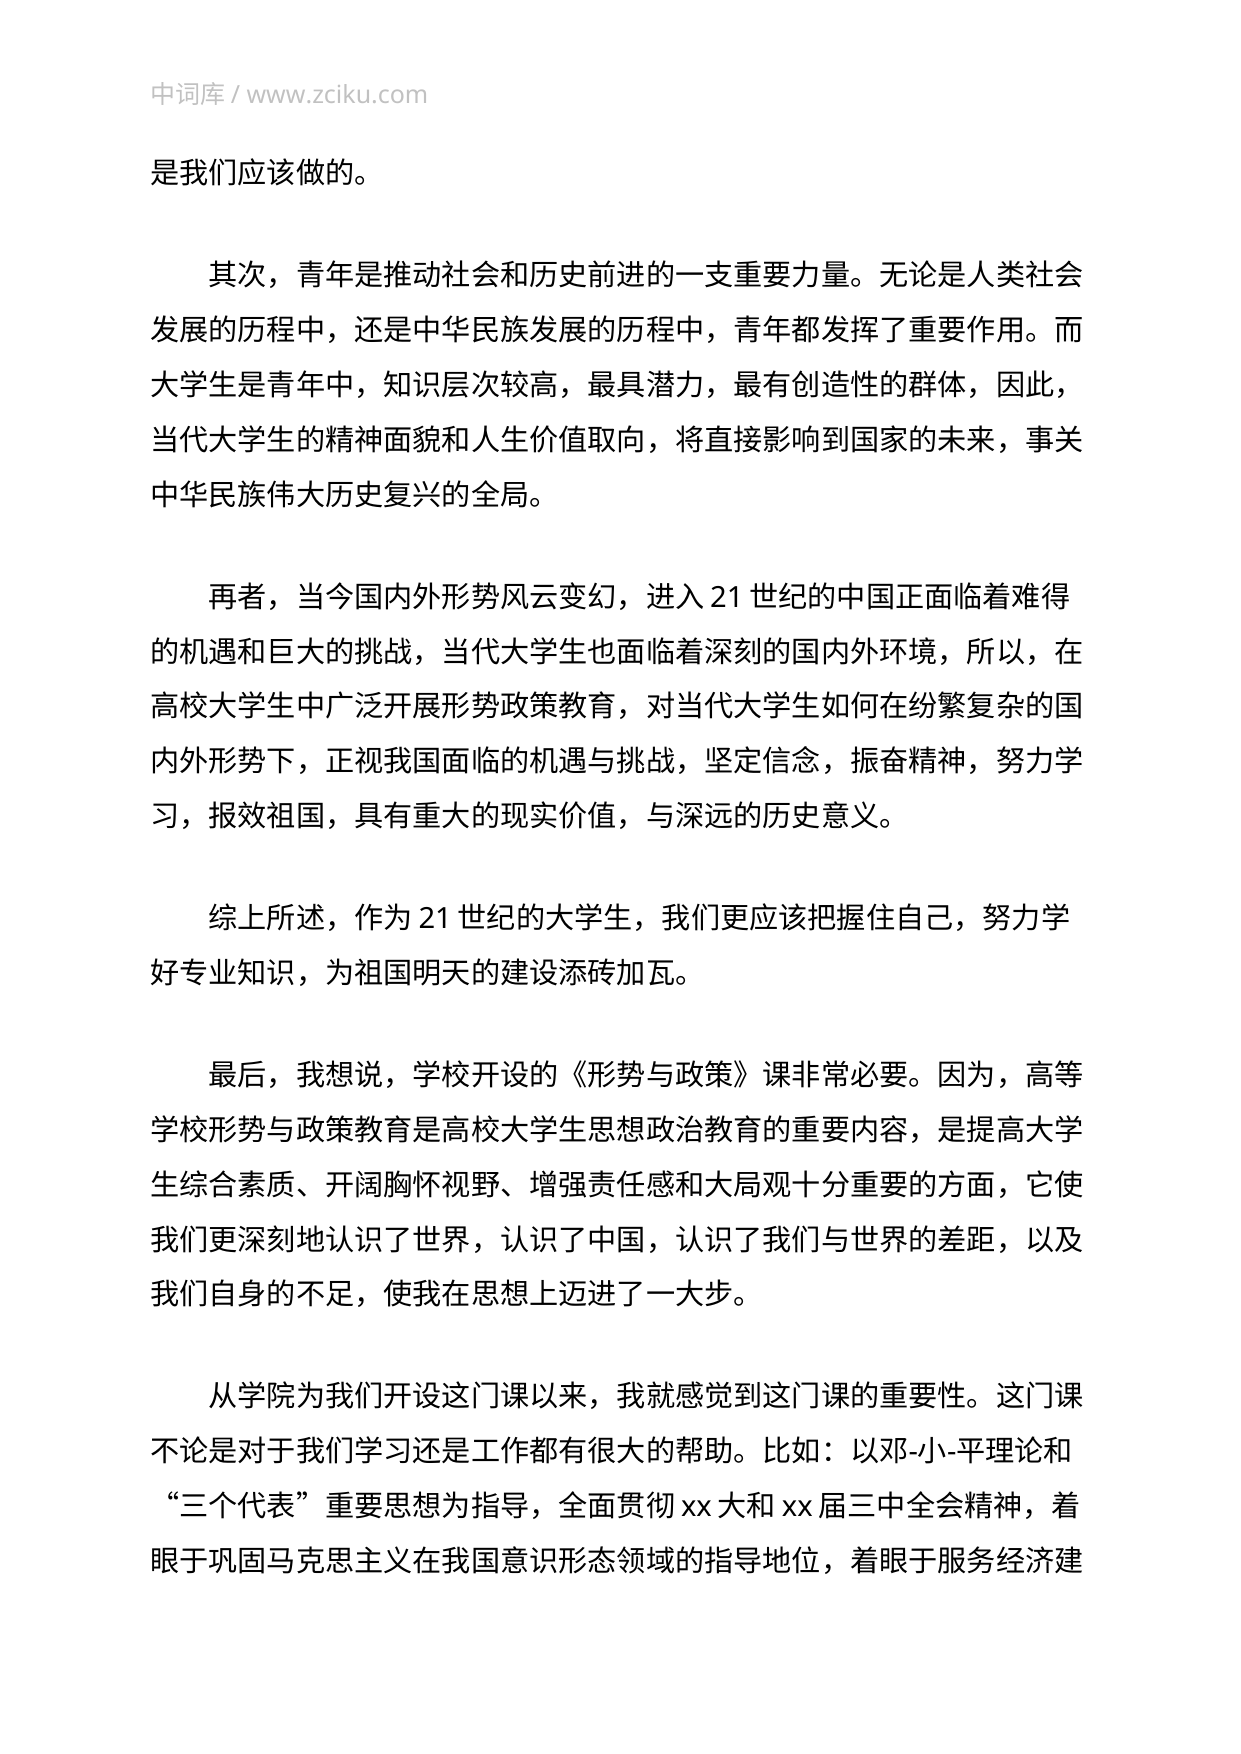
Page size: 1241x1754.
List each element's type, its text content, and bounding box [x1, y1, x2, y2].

text 其次，青年是推动社会和历史前进的一支重要力量。无论是人类社会发展的历程中，还是中华民族发展的历程中，青年都发挥了重要作用。而大学生是青年中，知识层次较高，最具潜力，最有创造性的群体，因此，当代大学生的精神面貌和人生价值取向，将直接影响到国家的未来，事关中华民族伟大历史复兴的全局。 [150, 252, 1090, 514]
text 最后，我想说，学校开设的《形势与政策》课非常必要。因为，高等学校形势与政策教育是高校大学生思想政治教育的重要内容，是提高大学生综合素质、开阔胸怀视野、增强责任感和大局观十分重要的方面，它使我们更深刻地认识了世界，认识了中国，认识了我们与世界的差距，以及我们自身的不足，使我在思想上迈进了一大步。 [150, 1051, 1090, 1313]
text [150, 1373, 1090, 1580]
text 再者，当今国内外形势风云变幻，进入21世纪的中国正面临着难得的机遇和巨大的挑战，当代大学生也面临着深刻的国内外环境，所以，在高校大学生中广泛开展形势政策教育，对当代大学生如何在纷繁复杂的国内外形势下，正视我国面临的机遇与挑战，坚定信念，振奋精神，努力学习，报效祖国，具有重大的现实价值，与深远的历史意义。 [150, 573, 1090, 835]
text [150, 150, 1090, 192]
text 综上所述，作为21世纪的大学生，我们更应该把握住自己，努力学好专业知识，为祖国明天的建设添砖加瓦。 [150, 894, 1090, 992]
